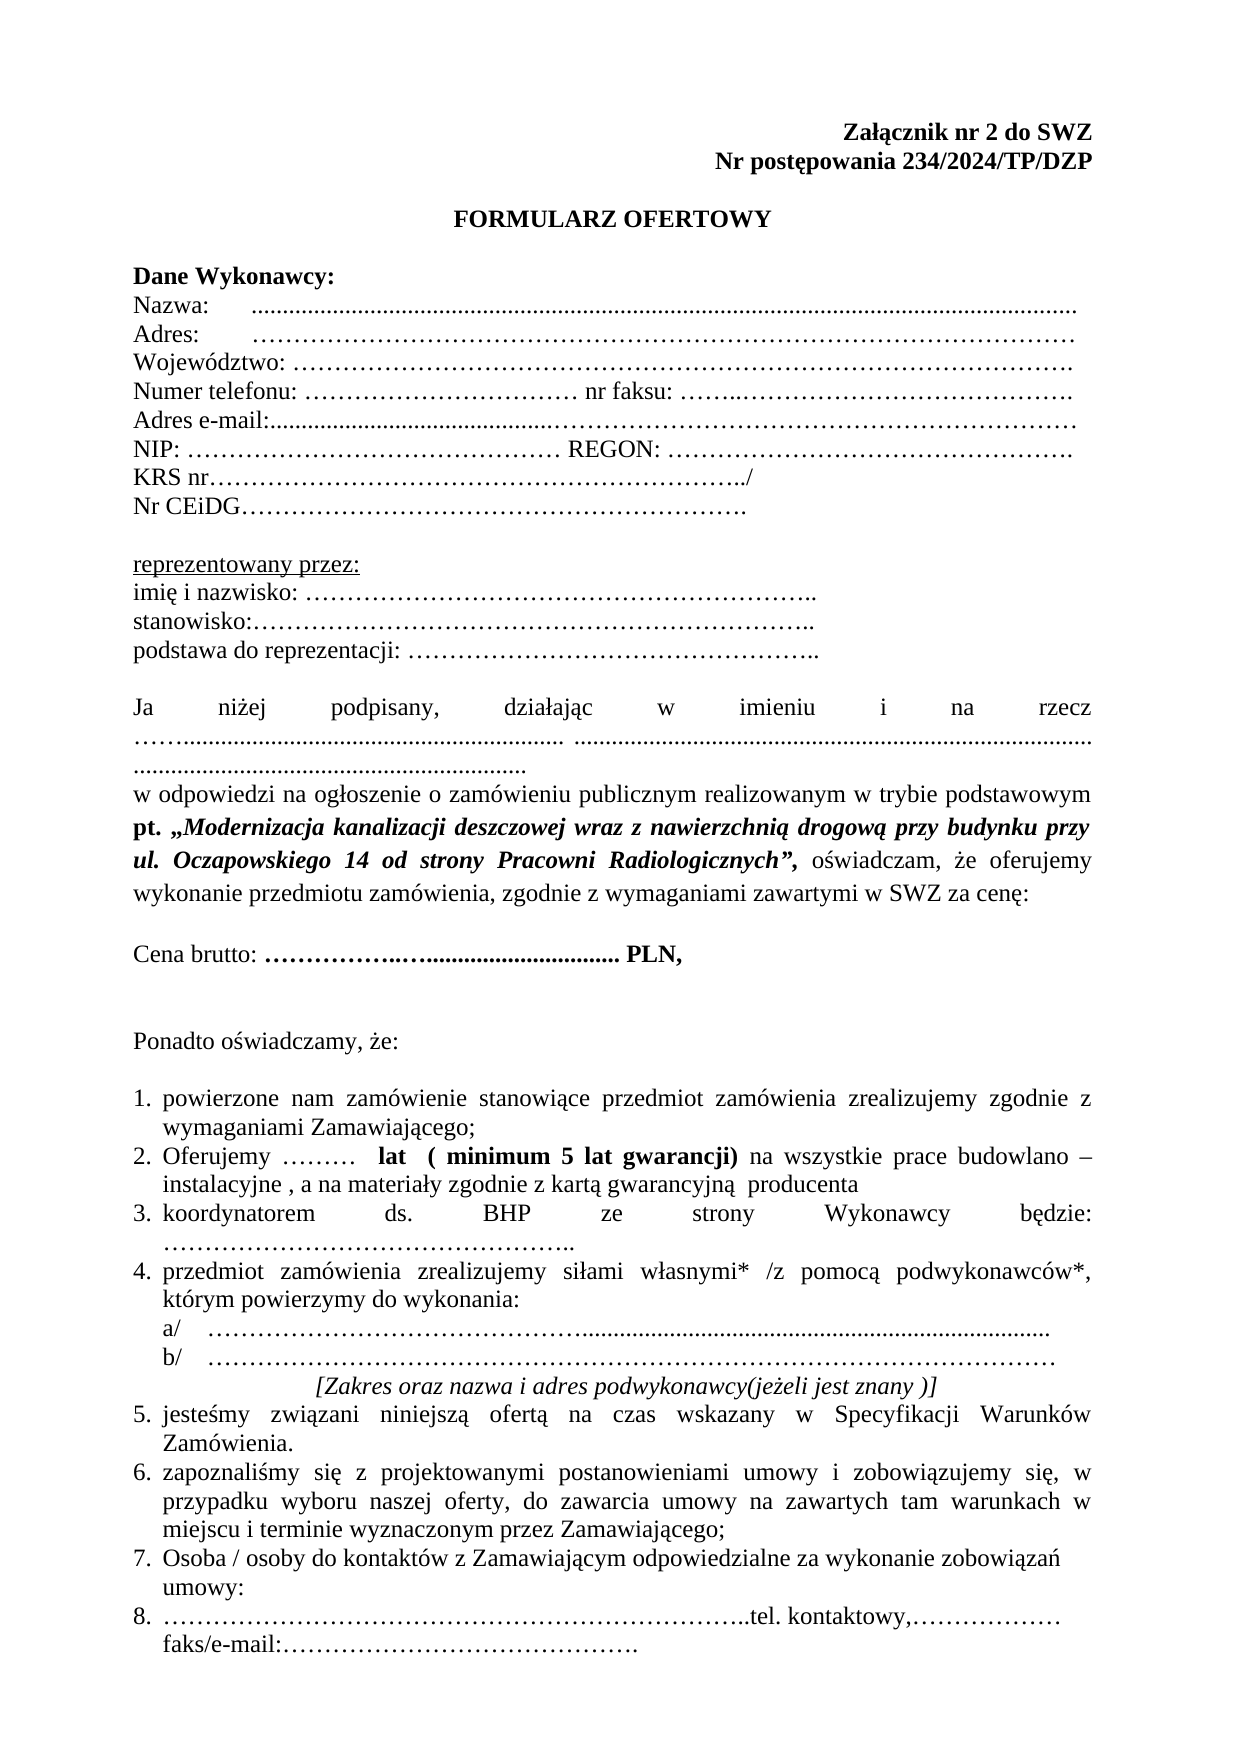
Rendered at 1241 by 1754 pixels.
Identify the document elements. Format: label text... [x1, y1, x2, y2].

text podstawa do reprezentacji: ………………………………………….. [133, 635, 1092, 664]
list Oferujemy ……… lat ( minimum 5 lat gwarancji) na wszystkie prace budowlano – instalacyjne , a na materiały zgodnie z kartą gwarancyjną producenta [133, 1141, 1092, 1198]
text Województwo: …………………………………………………………………………………. [133, 347, 1092, 376]
list koordynatorem ds. BHP ze strony Wykonawcy będzie: ………………………………………….. [133, 1198, 1092, 1256]
list Ponadto oświadczamy, że: [133, 1026, 1092, 1054]
list jesteśmy związani niniejszą ofertą na czas wskazany w Specyfikacji Warunków Zamówienia. [133, 1399, 1092, 1457]
text Ja niżej podpisany, działając w imieniu i na rzecz ……............................................................. .................................................................................................................................................. [133, 692, 1092, 779]
list przedmiot zamówienia zrealizujemy siłami własnymi* /z pomocą podwykonawców*, którym powierzymy do wykonania: [133, 1256, 1092, 1313]
list zapoznaliśmy się z projektowanymi postanowieniami umowy i zobowiązujemy się, w przypadku wyboru naszej oferty, do zawarcia umowy na zawartych tam warunkach w miejscu i terminie wyznaczonym przez Zamawiającego; [133, 1457, 1092, 1543]
text Załącznik nr 2 do SWZ [133, 117, 1092, 146]
text b/ ………………………………………………………………………………………… [162, 1342, 1092, 1371]
text imię i nazwisko: …………………………………………………….. [133, 577, 1092, 606]
text Adres: ……………………………………………………………………………………… [133, 319, 1092, 347]
text Cena brutto: ……………..…............................... PLN, [133, 939, 1092, 968]
text NIP: ……………………………………… REGON: …………………………………………. [133, 434, 1092, 462]
text Adres e-mail: ……………………………………………………… [133, 405, 1092, 434]
list Osoba / osoby do kontaktów z Zamawiającym odpowiedzialne za wykonanie zobowiązań umowy: [133, 1543, 1092, 1601]
text Nr CEiDG……………………………………………………. [133, 491, 1092, 520]
text Numer telefonu: …………………………… nr faksu: ……..…………………………………. [133, 376, 1092, 405]
text Nazwa: [133, 290, 1092, 319]
text reprezentowany przez: [133, 549, 1092, 577]
text Nr postępowania 234/2024/TP/DZP [133, 146, 1092, 175]
list ……………………………………………………………..tel. kontaktowy,……………… faks/e-mail:……………………………………. [133, 1601, 1092, 1658]
text a/ ………………………………………........................................................................... [162, 1313, 1092, 1342]
text w odpowiedzi na ogłoszenie o zamówieniu publicznym realizowanym w trybie podstawowym pt. „Modernizacja kanalizacji deszczowej wraz z nawierzchnią drogową przy budynku przy ul. Oczapowskiego 14 od strony Pracowni Radiologicznych”, oświadczam, że oferujemy wykonanie przedmiotu zamówienia, zgodnie z wymaganiami zawartymi w SWZ za cenę: [133, 779, 1092, 906]
subtitle FORMULARZ OFERTOWY [133, 204, 1092, 232]
text [Zakres oraz nazwa i adres podwykonawcy(jeżeli jest znany )] [162, 1371, 1092, 1399]
text stanowisko:………………………………………………………….. [133, 606, 1092, 635]
text KRS nr………………………………………………………../ [133, 462, 1092, 491]
text Dane Wykonawcy: [133, 261, 1092, 290]
list powierzone nam zamówienie stanowiące przedmiot zamówienia zrealizujemy zgodnie z wymaganiami Zamawiającego; [133, 1083, 1092, 1141]
